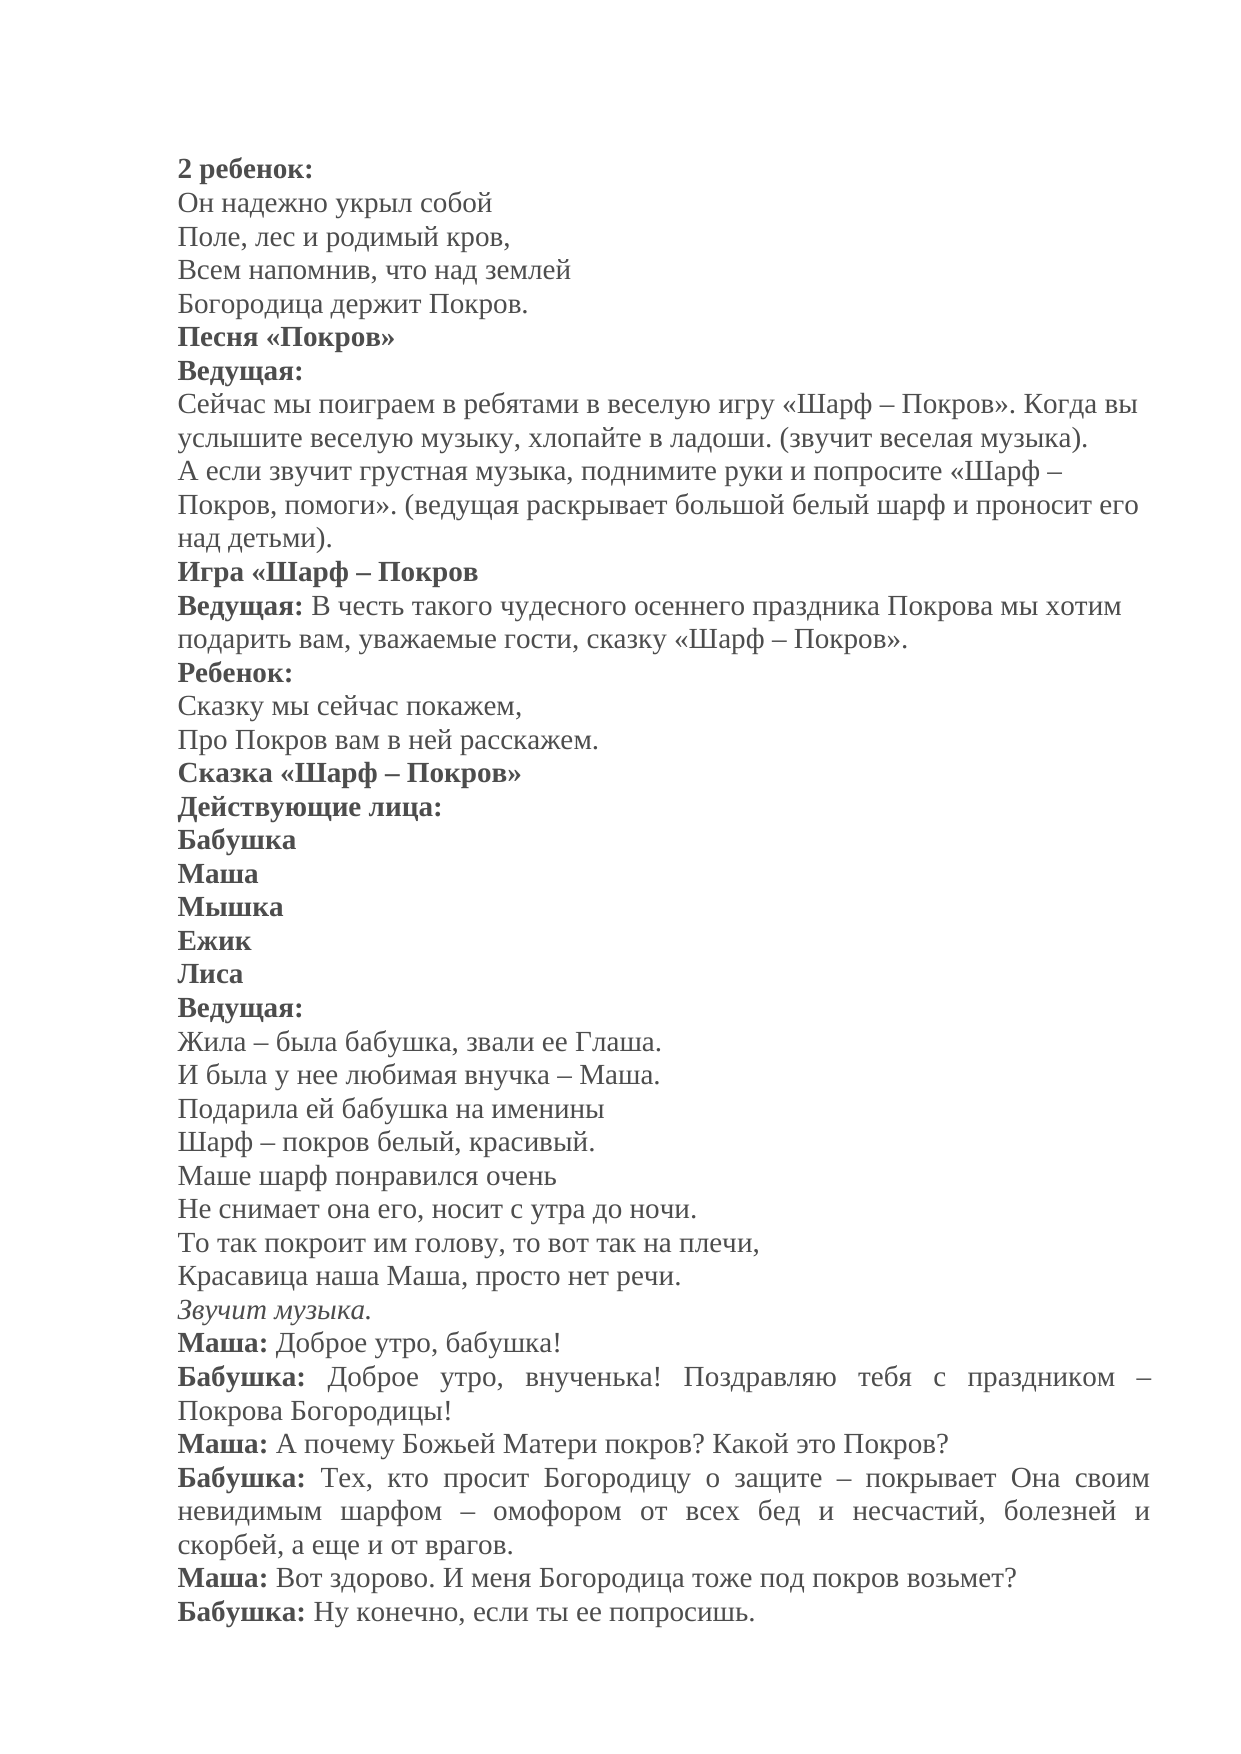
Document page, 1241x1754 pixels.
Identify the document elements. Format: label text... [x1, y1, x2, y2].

text Поле, лес и родимый кров, [177, 219, 1152, 252]
text Не снимает она его, носит с утра до ночи. [177, 1191, 1152, 1225]
text Ведущая: [177, 353, 1152, 386]
text Маша: Вот здорово. И меня Богородица тоже под покров возьмет? [177, 1560, 1152, 1594]
text Шарф – покров белый, красивый. [177, 1124, 1152, 1158]
text Сказку мы сейчас покажем, [177, 688, 1152, 722]
text Игра «Шарф – Покров [177, 554, 1152, 588]
text Бабушка: Ну конечно, если ты ее попросишь. [177, 1594, 1152, 1627]
text То так покроит им голову, то вот так на плечи, [177, 1225, 1152, 1258]
text Маша: Доброе утро, бабушка! [177, 1326, 1152, 1359]
text Ведущая: [177, 990, 1152, 1024]
text Всем напомнив, что над землей [177, 252, 1152, 286]
text Бабушка [177, 822, 1152, 856]
text Сказка «Шарф – Покров» [177, 755, 1152, 789]
text Маша [177, 856, 1152, 889]
text Действующие лица: [177, 789, 1152, 822]
text Маша: А почему Божьей Матери покров? Какой это Покров? [177, 1426, 1152, 1460]
text Про Покров вам в ней расскажем. [177, 722, 1152, 755]
text Подарила ей бабушка на именины [177, 1091, 1152, 1124]
text Ребенок: [177, 655, 1152, 688]
text Сейчас мы поиграем в ребятами в веселую игру «Шарф – Покров». Когда вы услышите веселую музыку, хлопайте в ладоши. (звучит веселая музыка). [177, 386, 1152, 453]
text Он надежно укрыл собой [177, 185, 1152, 219]
text Маше шарф понравился очень [177, 1158, 1152, 1191]
text А если звучит грустная музыка, поднимите руки и попросите «Шарф – Покров, помоги». (ведущая раскрывает большой белый шарф и проносит его над детьми). [177, 453, 1152, 554]
text Бабушка: Тех, кто просит Богородицу о защите – покрывает Она своим невидимым шарфом – омофором от всех бед и несчастий, болезней и скорбей, а еще и от врагов. [177, 1460, 1152, 1560]
text Песня «Покров» [177, 319, 1152, 353]
text Красавица наша Маша, просто нет речи. [177, 1258, 1152, 1292]
text Лиса [177, 957, 1152, 990]
text Бабушка: Доброе утро, внученька! Поздравляю тебя с праздником – Покрова Богородицы! [177, 1359, 1152, 1426]
text Жила – была бабушка, звали ее Глаша. [177, 1024, 1152, 1057]
text Ежик [177, 923, 1152, 957]
text Мышка [177, 889, 1152, 923]
text Ведущая: В честь такого чудесного осеннего праздника Покрова мы хотим подарить вам, уважаемые гости, сказку «Шарф – Покров». [177, 588, 1152, 655]
text Звучит музыка. [177, 1292, 1152, 1326]
text 2 ребенок: [177, 152, 1152, 185]
text Богородица держит Покров. [177, 286, 1152, 319]
text И была у нее любимая внучка – Маша. [177, 1057, 1152, 1091]
